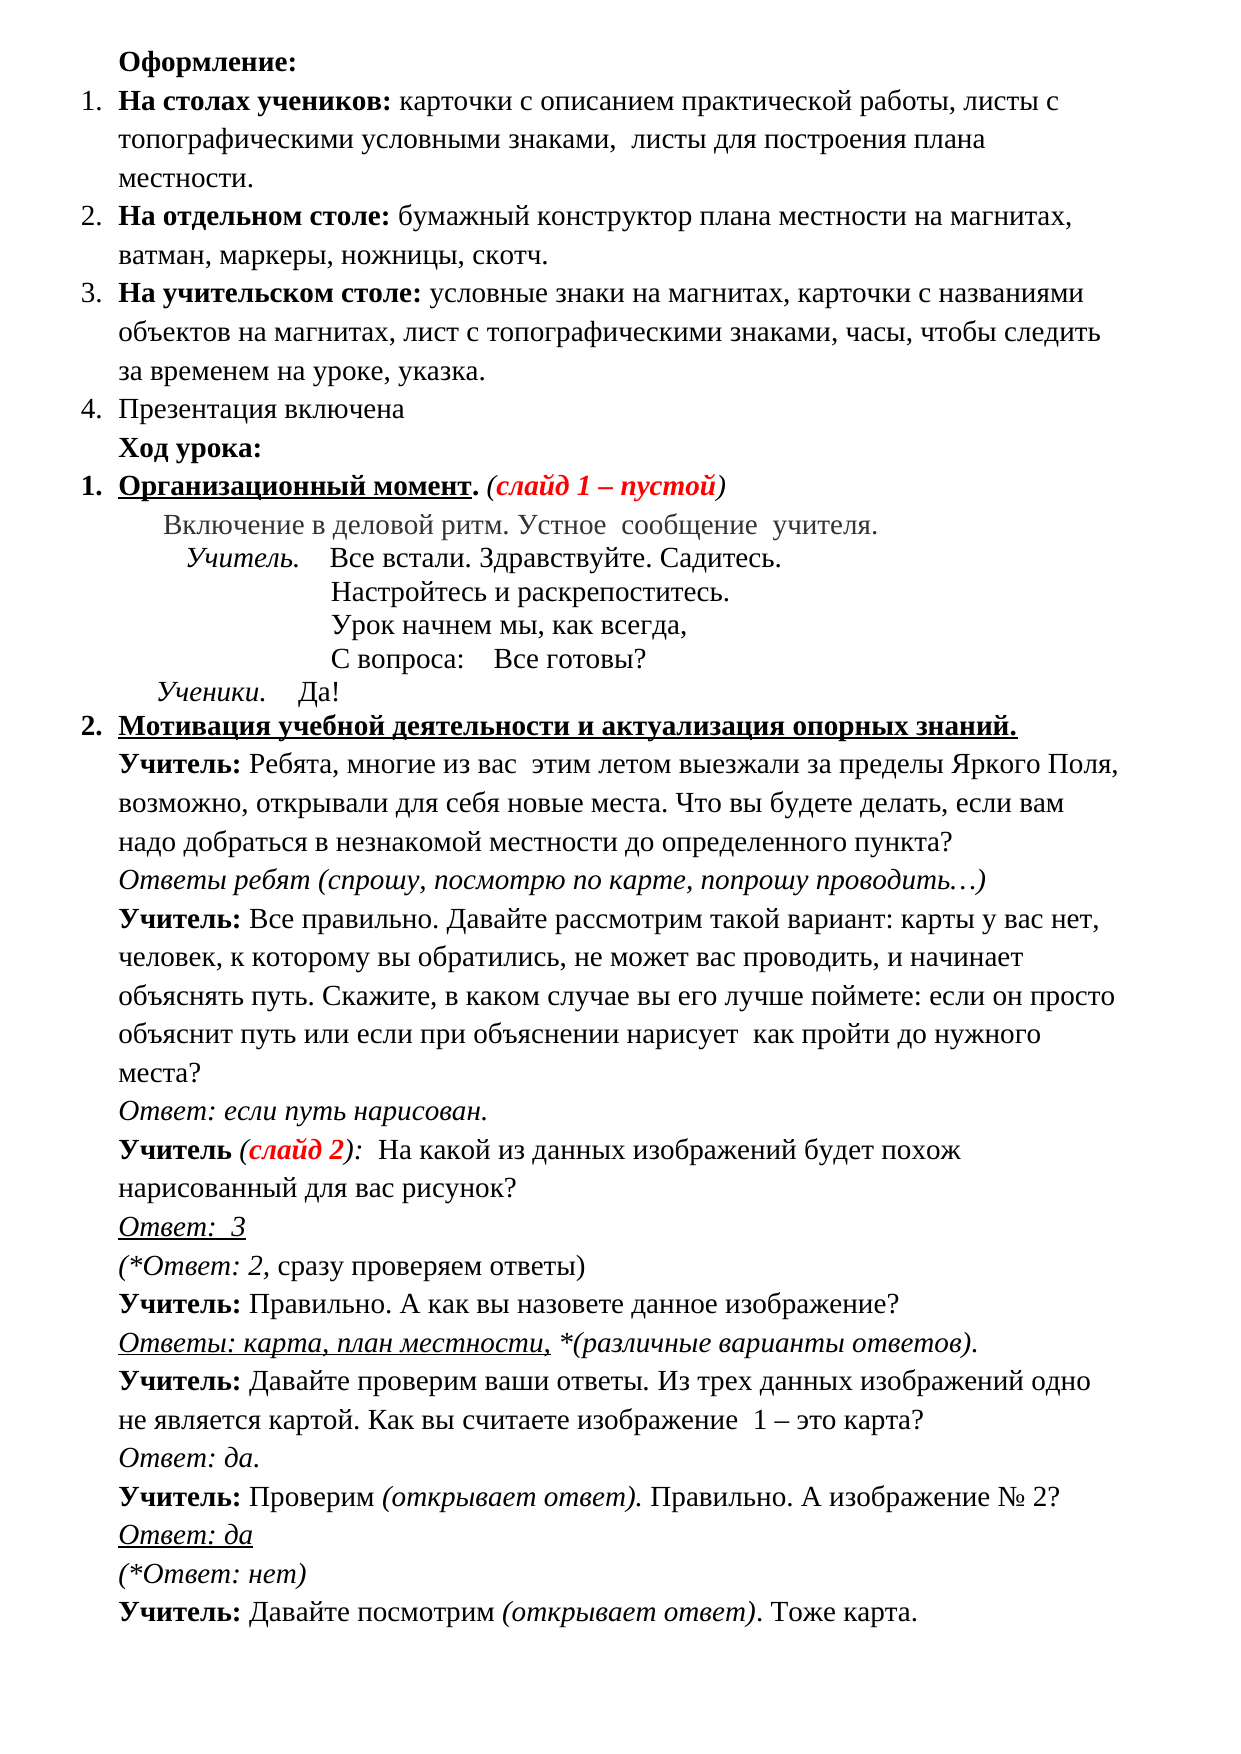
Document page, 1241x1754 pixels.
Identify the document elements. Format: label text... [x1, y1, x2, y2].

text (*Ответ: 2, сразу проверяем ответы) [118, 1248, 1122, 1281]
text Ответы: карта, план местности, *(различные варианты ответов). [118, 1325, 1122, 1358]
text Ответы ребят (спрошу, посмотрю по карте, попрошу проводить…) [118, 862, 1122, 896]
text Учитель (слайд 2): На какой из данных изображений будет похож нарисованный для вас рисунок? [118, 1132, 1122, 1204]
text Ученики. Да! [156, 674, 1122, 708]
text Учитель: Давайте посмотрим (открывает ответ). Тоже карта. [118, 1594, 1122, 1628]
text (*Ответ: нет) [118, 1556, 1122, 1589]
text Учитель: Ребята, многие из вас этим летом выезжали за пределы Яркого Поля, возможно, открывали для себя новые места. Что вы будете делать, если вам надо добраться в незнакомой местности до определенного пункта? [118, 747, 1122, 857]
text Урок начнем мы, как всегда, [156, 607, 1122, 641]
text Учитель. Все встали. Здравствуйте. Садитесь. [156, 540, 1122, 574]
text Ответ: да. [118, 1440, 1122, 1474]
text Ответ: если путь нарисован. [118, 1093, 1122, 1127]
text Ответ: да [118, 1517, 1122, 1551]
text Учитель: Правильно. А как вы назовете данное изображение? [118, 1286, 1122, 1320]
list Организационный момент. (слайд 1 – пустой) [81, 468, 1122, 502]
text Учитель: Проверим (открывает ответ). Правильно. А изображение № 2? [118, 1479, 1122, 1512]
text Учитель: Все правильно. Давайте рассмотрим такой вариант: карты у вас нет, человек, к которому вы обратились, не может вас проводить, и начинает объяснять путь. Скажите, в каком случае вы его лучше поймете: если он просто объяснит путь или если при объяснении нарисует как пройти до нужного места? [118, 901, 1122, 1088]
text Настройтесь и раскрепоститесь. [156, 574, 1122, 607]
text С вопроса: Все готовы? [156, 641, 1122, 674]
text Учитель: Давайте проверим ваши ответы. Из трех данных изображений одно не является картой. Как вы считаете изображение 1 – это карта? [118, 1363, 1122, 1435]
list Презентация включена [81, 391, 1122, 425]
list На отдельном столе: бумажный конструктор плана местности на магнитах, ватман, маркеры, ножницы, скотч. [81, 198, 1122, 271]
list Мотивация учебной деятельности и актуализация опорных знаний. [81, 708, 1122, 742]
text Ответ: 3 [118, 1209, 1122, 1243]
list На столах учеников: карточки с описанием практической работы, листы с топографическими условными знаками, листы для построения плана местности. [81, 83, 1122, 193]
text Оформление: [118, 44, 1122, 78]
list На учительском столе: условные знаки на магнитах, карточки с названиями объектов на магнитах, лист с топографическими знаками, часы, чтобы следить за временем на уроке, указка. [81, 276, 1122, 386]
text Включение в деловой ритм. Устное сообщение учителя. [156, 507, 1122, 540]
text Ход урока: [118, 430, 1122, 463]
